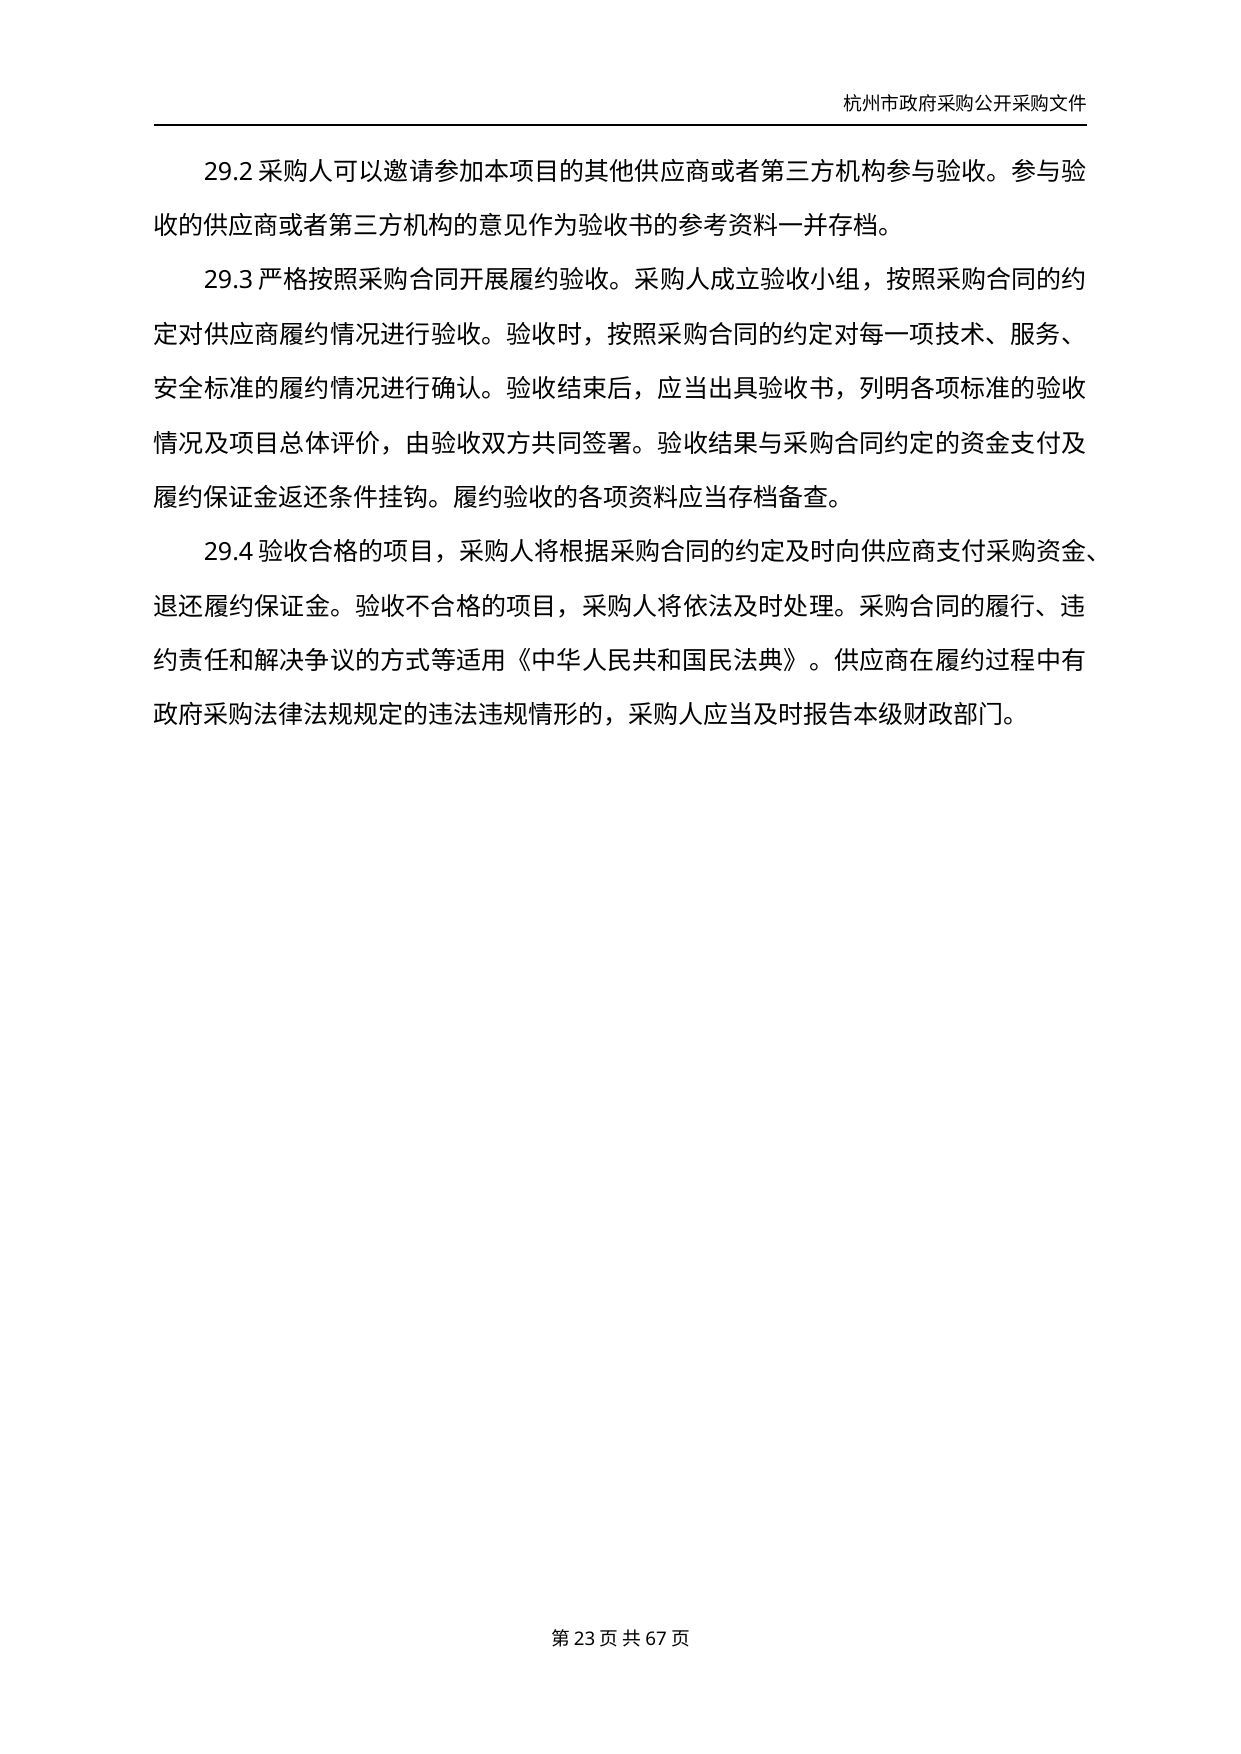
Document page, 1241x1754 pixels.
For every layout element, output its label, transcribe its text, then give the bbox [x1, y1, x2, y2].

text 29.3严格按照采购合同开展履约验收。采购人成立验收小组，按照采购合同的约定对供应商履约情况进行验收。验收时，按照采购合同的约定对每一项技术、服务、安全标准的履约情况进行确认。验收结束后，应当出具验收书，列明各项标准的验收情况及项目总体评价，由验收双方共同签署。验收结果与采购合同约定的资金支付及履约保证金返还条件挂钩。履约验收的各项资料应当存档备查。 [153, 260, 1087, 514]
text 29.2采购人可以邀请参加本项目的其他供应商或者第三方机构参与验收。参与验收的供应商或者第三方机构的意见作为验收书的参考资料一并存档。 [153, 151, 1087, 242]
text 29.4验收合格的项目，采购人将根据采购合同的约定及时向供应商支付采购资金、退还履约保证金。验收不合格的项目，采购人将依法及时处理。采购合同的履行、违约责任和解决争议的方式等适用《中华人民共和国民法典》。供应商在履约过程中有政府采购法律法规规定的违法违规情形的，采购人应当及时报告本级财政部门。 [153, 532, 1087, 731]
